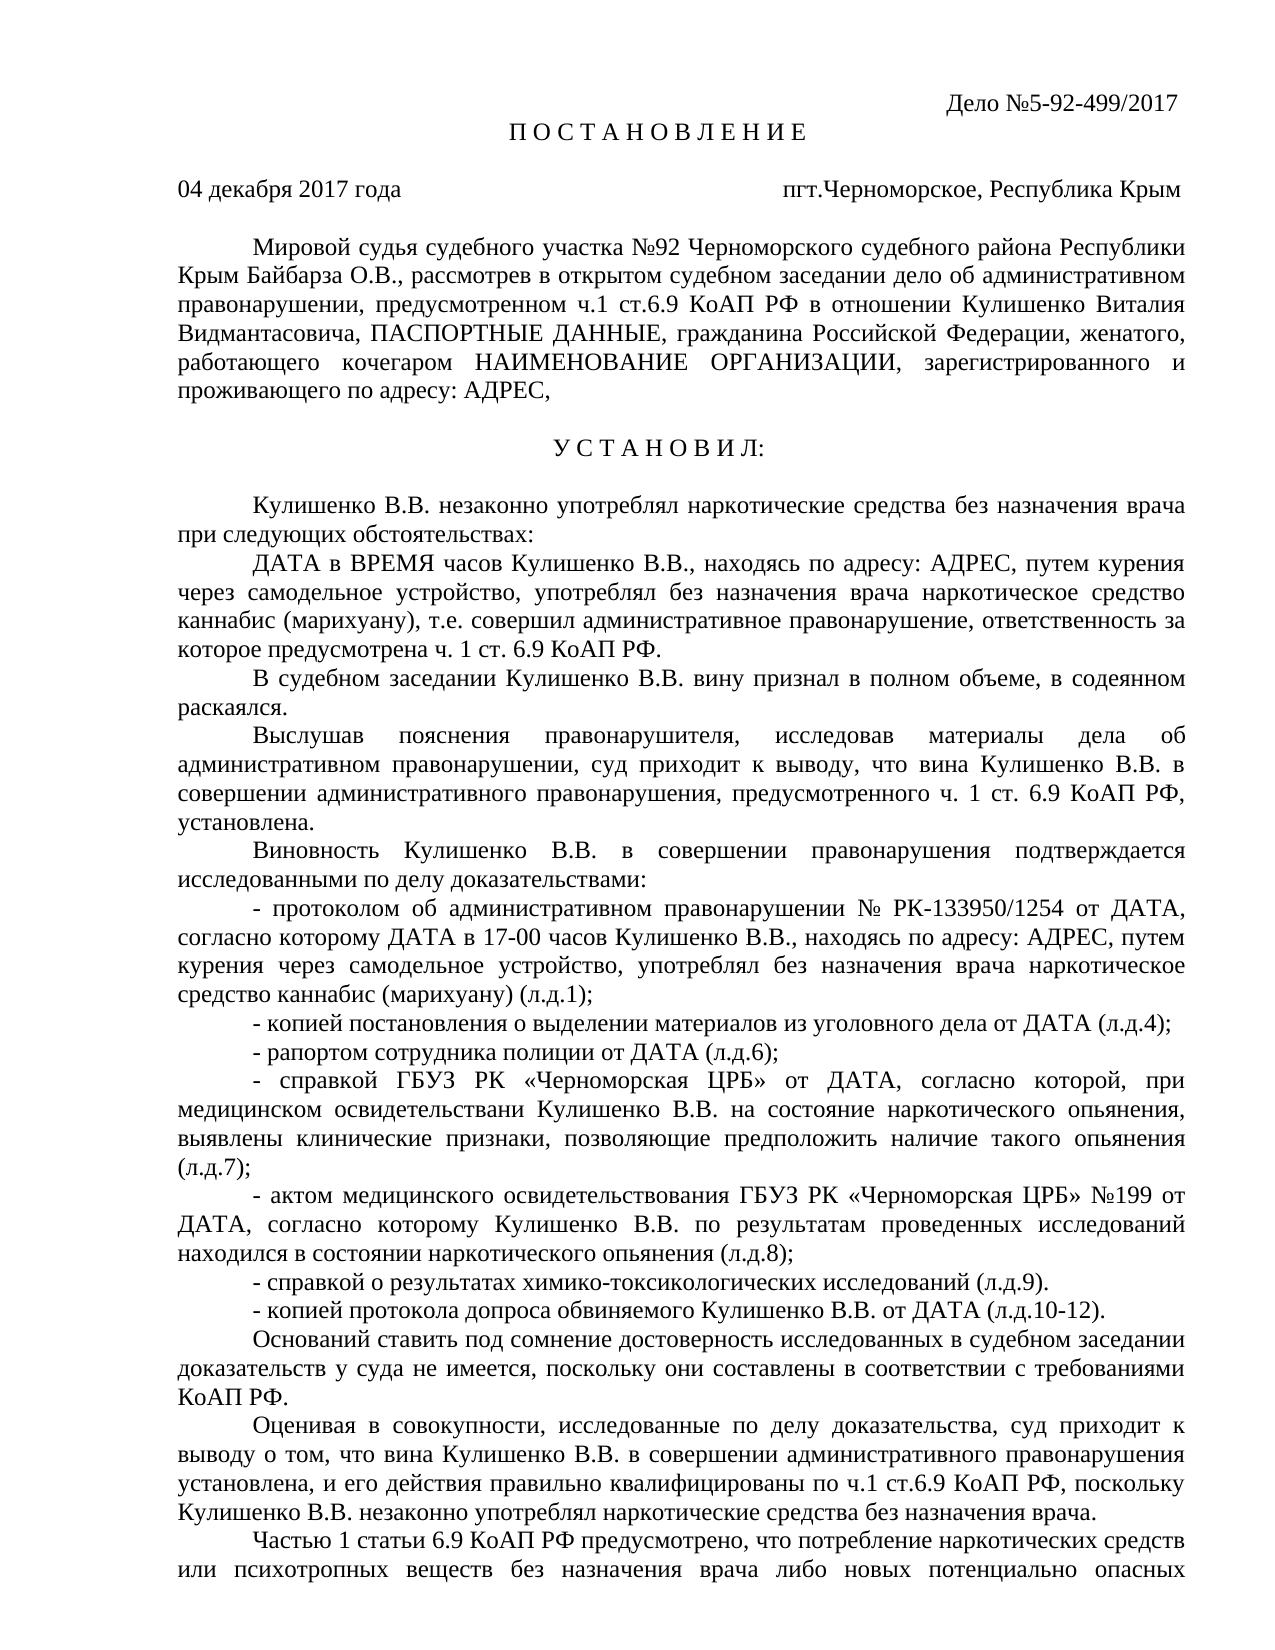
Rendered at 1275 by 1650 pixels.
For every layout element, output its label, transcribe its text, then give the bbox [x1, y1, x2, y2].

text В судебном заседании Кулишенко В.В. вину признал в полном объеме, в содеянном раскаялся. [177, 663, 1186, 720]
text Дело №5-92-499/2017 [177, 88, 1186, 117]
text Выслушав пояснения правонарушителя, исследовав материалы дела об административном правонарушении, суд приходит к выводу, что вина Кулишенко В.В. в совершении административного правонарушения, предусмотренного ч. 1 ст. 6.9 КоАП РФ, установлена. [177, 720, 1186, 835]
text ДАТА в ВРЕМЯ часов Кулишенко В.В., находясь по адресу: АДРЕС, путем курения через самодельное устройство, употреблял без назначения врача наркотическое средство каннабис (марихуану), т.е. совершил административное правонарушение, ответственность за которое предусмотрена ч. 1 ст. 6.9 КоАП РФ. [177, 548, 1186, 663]
text - рапортом сотрудника полиции от ДАТА (л.д.6); [177, 1037, 1186, 1065]
text - справкой о результатах химико-токсикологических исследований (л.д.9). [177, 1267, 1186, 1295]
text - копией постановления о выделении материалов из уголовного дела от ДАТА (л.д.4); [177, 1008, 1186, 1037]
text - копией протокола допроса обвиняемого Кулишенко В.В. от ДАТА (л.д.10-12). [177, 1295, 1186, 1324]
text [177, 1525, 1186, 1583]
text Кулишенко В.В. незаконно употреблял наркотические средства без назначения врача при следующих обстоятельствах: [177, 490, 1186, 548]
text - справкой ГБУЗ РК «Черноморская ЦРБ» от ДАТА, согласно которой, при медицинском освидетельствани Кулишенко В.В. на состояние наркотического опьянения, выявлены клинические признаки, позволяющие предположить наличие такого опьянения (л.д.7); [177, 1065, 1186, 1180]
text Оснований ставить под сомнение достоверность исследованных в судебном заседании доказательств у суда не имеется, поскольку они составлены в соответствии с требованиями КоАП РФ. [177, 1324, 1186, 1410]
text У С Т А Н О В И Л: [177, 433, 1186, 462]
text - протоколом об административном правонарушении № РК-133950/1254 от ДАТА, согласно которому ДАТА в 17-00 часов Кулишенко В.В., находясь по адресу: АДРЕС, путем курения через самодельное устройство, употреблял без назначения врача наркотическое средство каннабис (марихуану) (л.д.1); [177, 893, 1186, 1008]
text 04 декабря 2017 года пгт.Черноморское, Республика Крым [177, 174, 1186, 203]
text - актом медицинского освидетельствования ГБУЗ РК «Черноморская ЦРБ» №199 от ДАТА, согласно которому Кулишенко В.В. по результатам проведенных исследований находился в состоянии наркотического опьянения (л.д.8); [177, 1180, 1186, 1267]
text Мировой судья судебного участка №92 Черноморского судебного района Республики Крым Байбарза О.В., рассмотрев в открытом судебном заседании дело об административном правонарушении, предусмотренном ч.1 ст.6.9 КоАП РФ в отношении Кулишенко Виталия Видмантасовича, ПАСПОРТНЫЕ ДАННЫЕ, гражданина Российской Федерации, женатого, работающего кочегаром НАИМЕНОВАНИЕ ОРГАНИЗАЦИИ, зарегистрированного и проживающего по адресу: АДРЕС, [177, 232, 1186, 404]
text П О С Т А Н О В Л Е Н И Е [177, 117, 1186, 145]
text Виновность Кулишенко В.В. в совершении правонарушения подтверждается исследованными по делу доказательствами: [177, 835, 1186, 893]
text Оценивая в совокупности, исследованные по делу доказательства, суд приходит к выводу о том, что вина Кулишенко В.В. в совершении административного правонарушения установлена, и его действия правильно квалифицированы по ч.1 ст.6.9 КоАП РФ, поскольку Кулишенко В.В. незаконно употреблял наркотические средства без назначения врача. [177, 1410, 1186, 1525]
